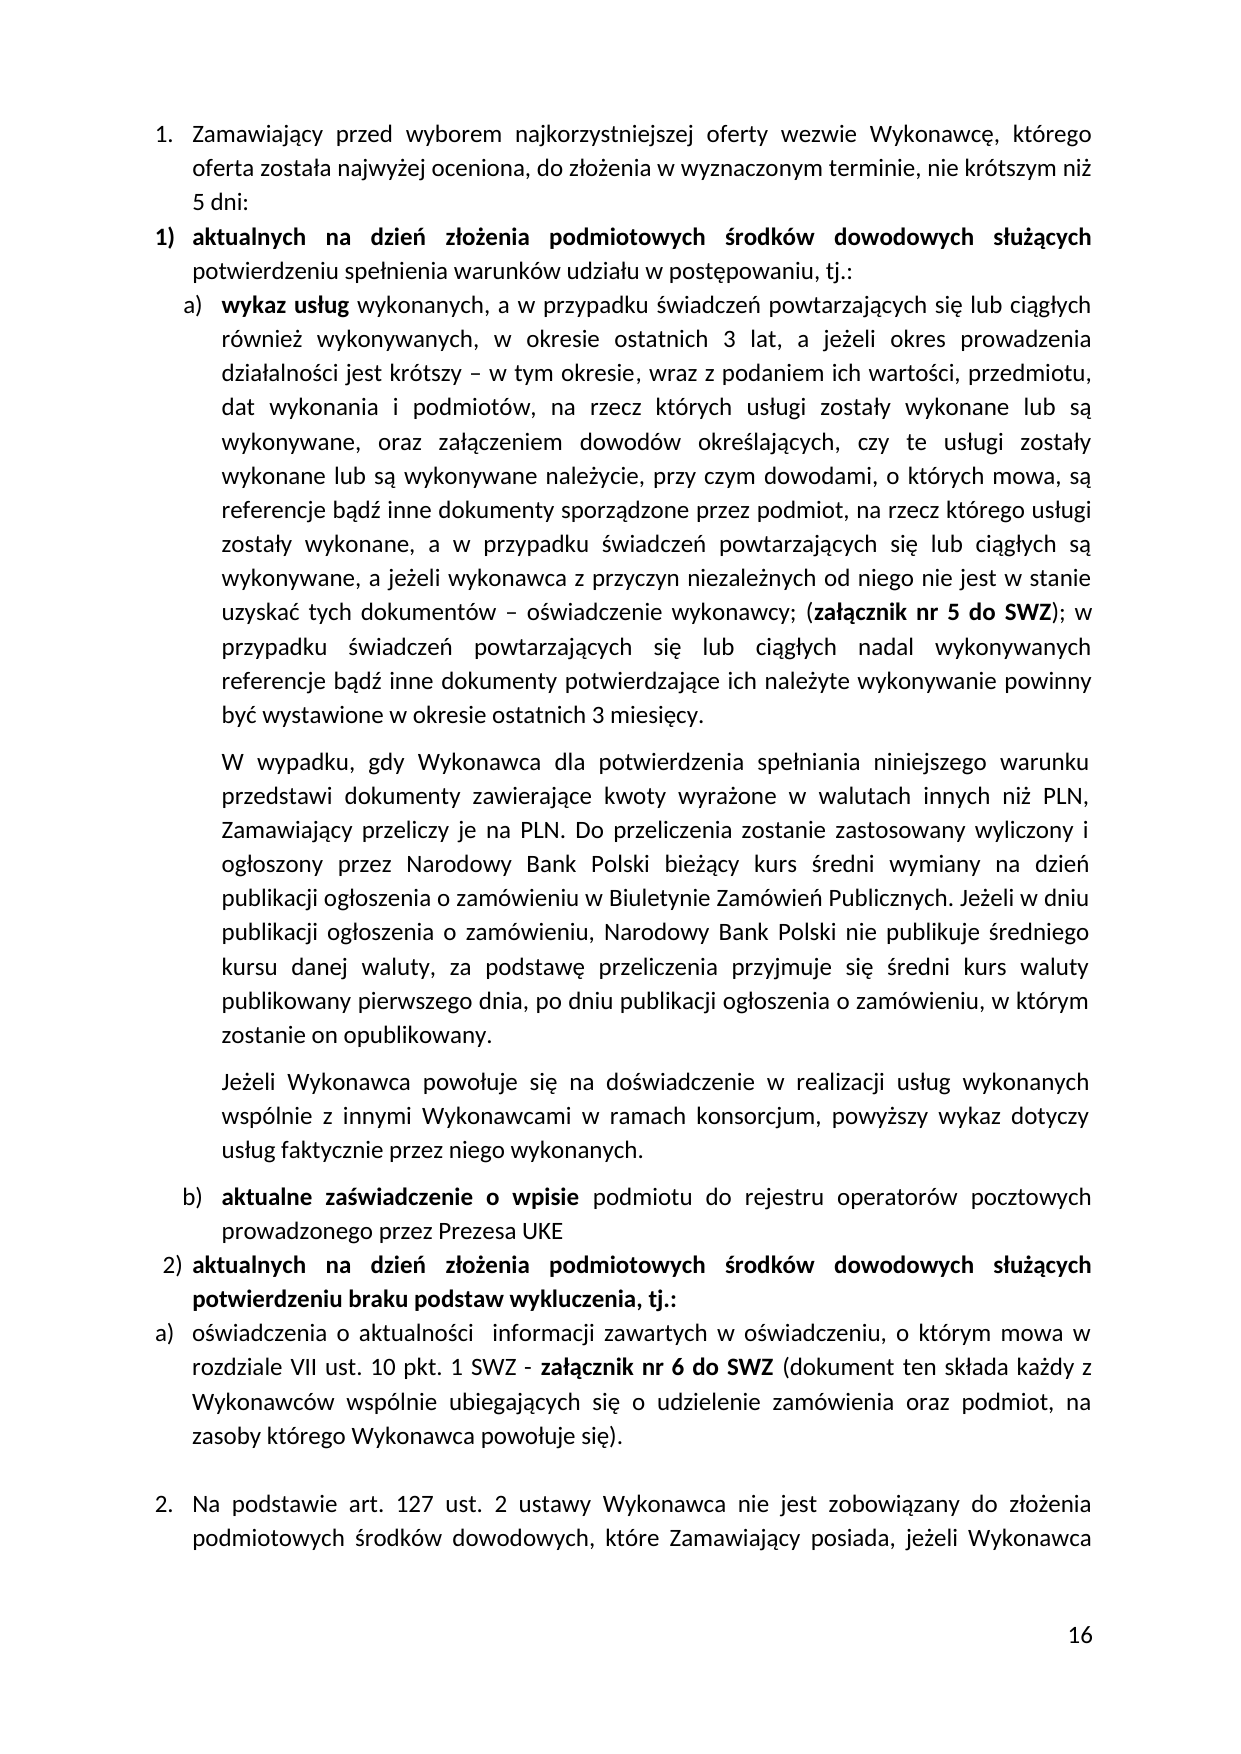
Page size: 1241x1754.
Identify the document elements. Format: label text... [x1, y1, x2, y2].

text Jeżeli Wykonawca powołuje się na doświadczenie w realizacji usług wykonanych wspólnie z innymi Wykonawcami w ramach konsorcjum, powyższy wykaz dotyczy usług faktycznie przez niego wykonanych. [221, 1066, 1091, 1164]
list wykaz usług wykonanych, a w przypadku świadczeń powtarzających się lub ciągłych również wykonywanych, w okresie ostatnich 3 lat, a jeżeli okres prowadzenia działalności jest krótszy – w tym okresie, wraz z podaniem ich wartości, przedmiotu, dat wykonania i podmiotów, na rzecz których usługi zostały wykonane lub są wykonywane, oraz załączeniem dowodów określających, czy te usługi zostały wykonane lub są wykonywane należycie, przy czym dowodami, o których mowa, są referencje bądź inne dokumenty sporządzone przez podmiot, na rzecz którego usługi zostały wykonane, a w przypadku świadczeń powtarzających się lub ciągłych są wykonywane, a jeżeli wykonawca z przyczyn niezależnych od niego nie jest w stanie uzyskać tych dokumentów – oświadczenie wykonawcy; (załącznik nr 5 do SWZ); w przypadku świadczeń powtarzających się lub ciągłych nadal wykonywanych referencje bądź inne dokumenty potwierdzające ich należyte wykonywanie powinny być wystawione w okresie ostatnich 3 miesięcy. [203, 289, 1093, 729]
list aktualnych na dzień złożenia podmiotowych środków dowodowych służących potwierdzeniu braku podstaw wykluczenia, tj.: [162, 1249, 1093, 1314]
list oświadczenia o aktualności informacji zawartych w oświadczeniu, o którym mowa w rozdziale VII ust. 10 pkt. 1 SWZ - załącznik nr 6 do SWZ (dokument ten składa każdy z Wykonawców wspólnie ubiegających się o udzielenie zamówienia oraz podmiot, na zasoby którego Wykonawca powołuje się). [155, 1317, 1093, 1450]
list aktualnych na dzień złożenia podmiotowych środków dowodowych służących potwierdzeniu spełnienia warunków udziału w postępowaniu, tj.: [154, 221, 1093, 285]
list Zamawiający przed wyborem najkorzystniejszej oferty wezwie Wykonawcę, którego oferta została najwyżej oceniona, do złożenia w wyznaczonym terminie, nie krótszym niż 5 dni: [154, 118, 1093, 217]
list aktualne zaświadczenie o wpisie podmiotu do rejestru operatorów pocztowych prowadzonego przez Prezesa UKE [203, 1181, 1093, 1245]
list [154, 1488, 1093, 1553]
text W wypadku, gdy Wykonawca dla potwierdzenia spełniania niniejszego warunku przedstawi dokumenty zawierające kwoty wyrażone w walutach innych niż PLN, Zamawiający przeliczy je na PLN. Do przeliczenia zostanie zastosowany wyliczony i ogłoszony przez Narodowy Bank Polski bieżący kurs średni wymiany na dzień publikacji ogłoszenia o zamówieniu w Biuletynie Zamówień Publicznych. Jeżeli w dniu publikacji ogłoszenia o zamówieniu, Narodowy Bank Polski nie publikuje średniego kursu danej waluty, za podstawę przeliczenia przyjmuje się średni kurs waluty publikowany pierwszego dnia, po dniu publikacji ogłoszenia o zamówieniu, w którym zostanie on opublikowany. [221, 746, 1091, 1049]
